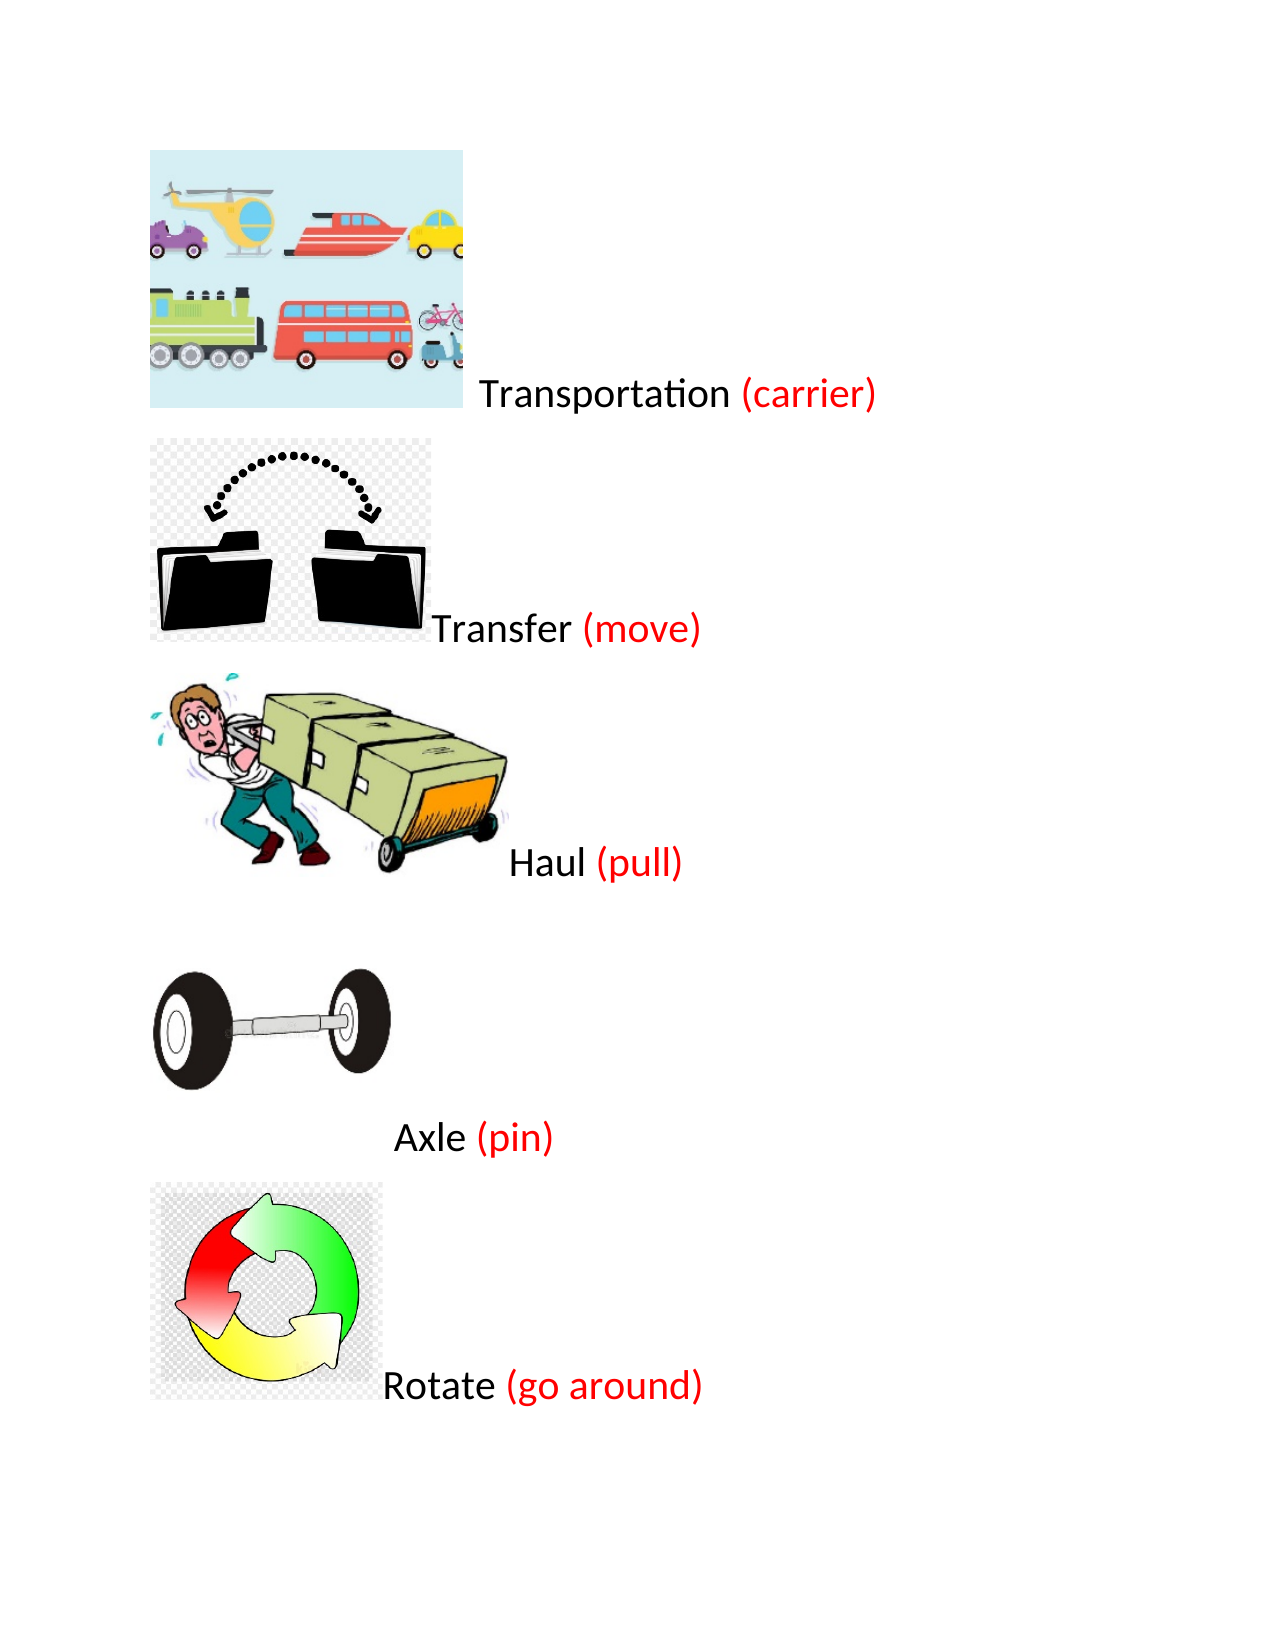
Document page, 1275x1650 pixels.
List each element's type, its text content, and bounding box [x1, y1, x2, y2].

picture [150, 150, 463, 408]
picture [150, 907, 394, 1152]
picture [150, 673, 509, 877]
picture [150, 1182, 383, 1400]
text Axle (pin) [150, 907, 1125, 1162]
picture [150, 438, 432, 642]
text Rotate (go around) [150, 1182, 1125, 1410]
